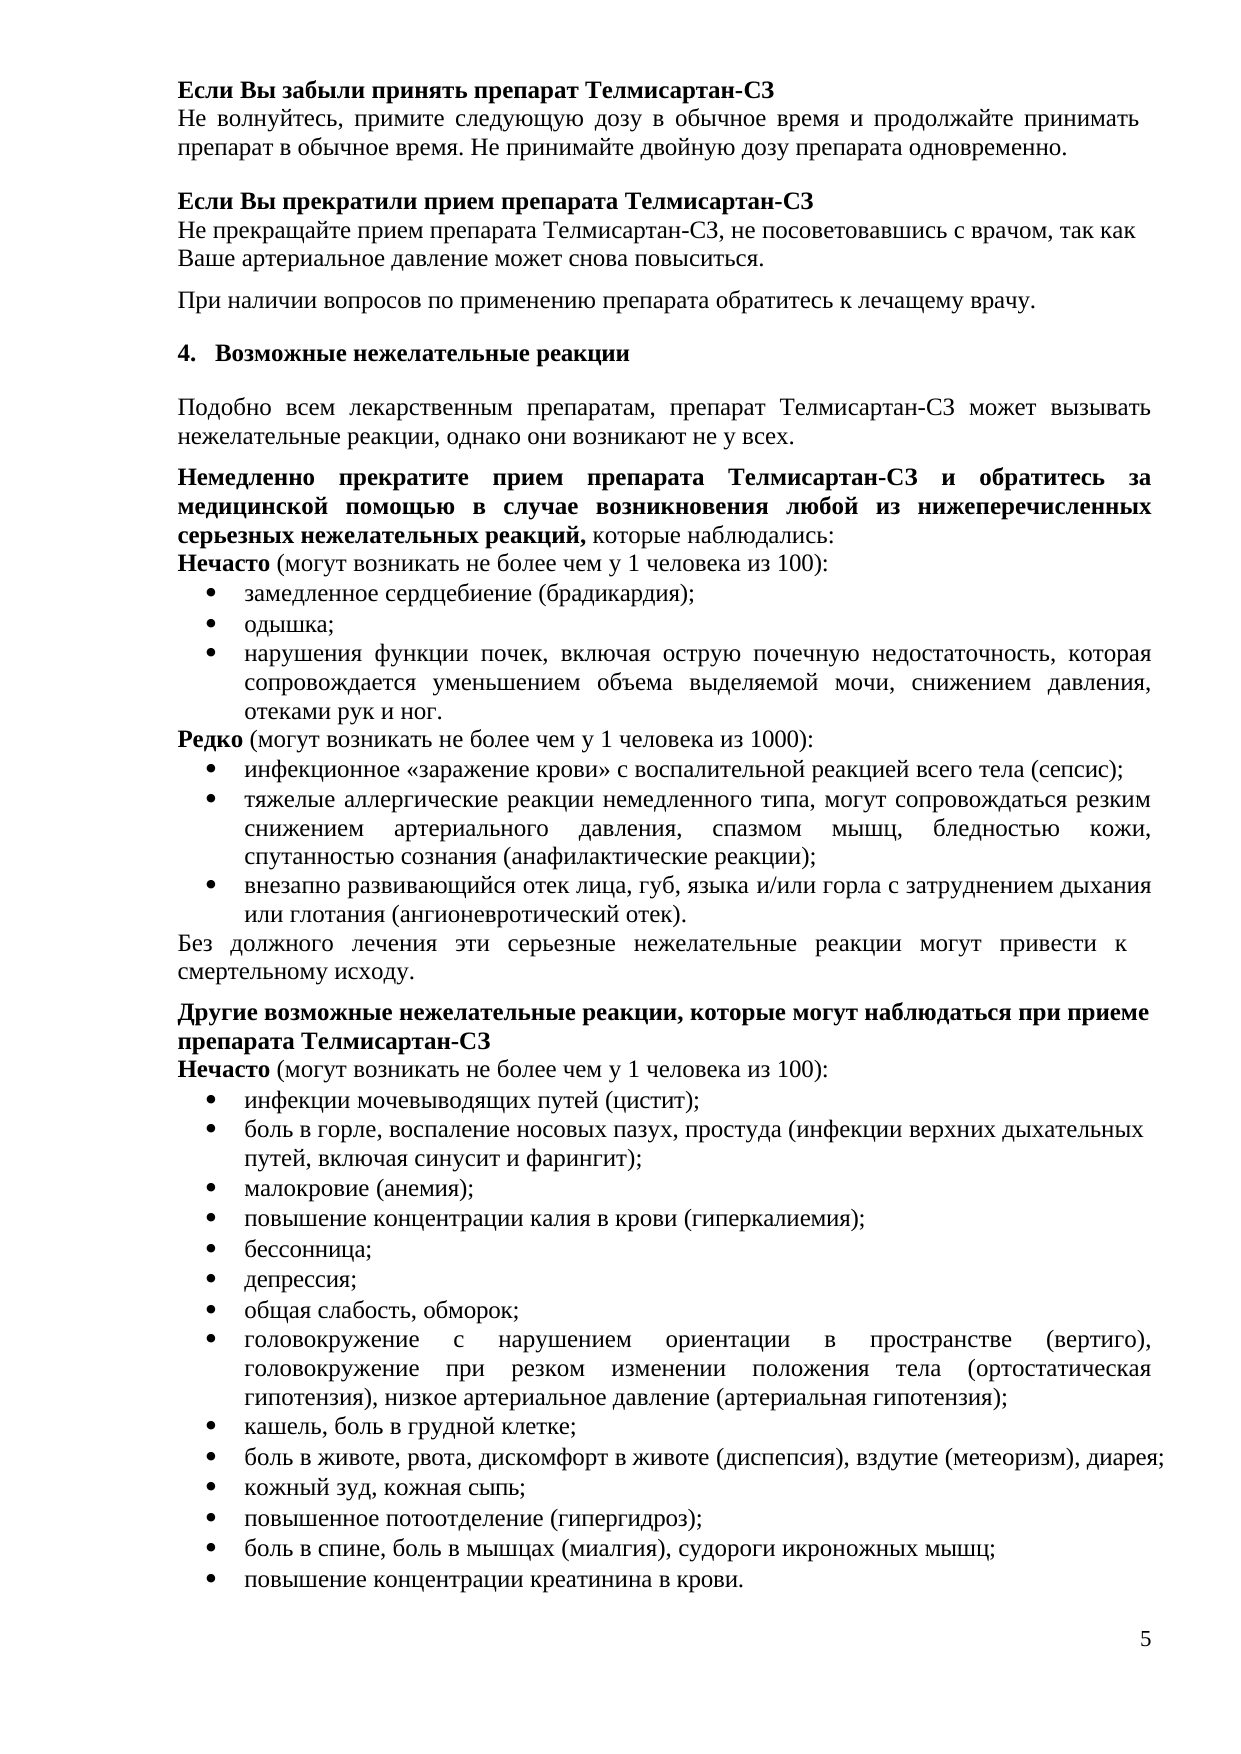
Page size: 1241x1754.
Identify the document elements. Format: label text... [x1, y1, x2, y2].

list боль в животе, рвота, дискомфорт в животе (диспепсия), вздутие (метеоризм), диарея; [207, 1441, 1196, 1471]
subtitle Немедленно прекратите прием препарата Телмисартан-СЗ и обратитесь за медицинской помощью в случае возникновения любой из нижеперечисленных серьезных нежелательных реакций, которые наблюдались: [177, 462, 1152, 548]
list нарушения функции почек, включая острую почечную недостаточность, которая сопровождается уменьшением объема выделяемой мочи, снижением давления, отеками рук и ног. [207, 638, 1152, 724]
list повышение концентрации креатинина в крови. [207, 1563, 1196, 1593]
list головокружение с нарушением ориентации в пространстве (вертиго), головокружение при резком изменении положения тела (ортостатическая гипотензия), низкое артериальное давление (артериальная гипотензия); [207, 1324, 1152, 1411]
list депрессия; [207, 1263, 1196, 1294]
list кожный зуд, кожная сыпь; [207, 1471, 1196, 1502]
list повышение концентрации калия в крови (гиперкалиемия); [207, 1202, 1196, 1233]
subtitle Если Вы забыли принять препарат Телмисартан-СЗ [177, 75, 1196, 103]
list замедленное сердцебиение (брадикардия); [207, 577, 1196, 608]
text Редко (могут возникать не более чем у 1 человека из 1000): [177, 724, 1196, 753]
subtitle Возможные нежелательные реакции [177, 338, 1196, 367]
list внезапно развивающийся отек лица, губ, языка и/или горла с затруднением дыхания или глотания (ангионевротический отек). [207, 870, 1152, 928]
list боль в спине, боль в мышцах (миалгия), судороги икроножных мышц; [207, 1532, 1196, 1563]
list инфекционное «заражение крови» с воспалительной реакцией всего тела (сепсис); [207, 753, 1196, 784]
text Подобно всем лекарственным препаратам, препарат Телмисартан-СЗ может вызывать нежелательные реакции, однако они возникают не у всех. [177, 392, 1152, 450]
text Нечасто (могут возникать не более чем у 1 человека из 100): [177, 548, 1196, 577]
list бессонница; [207, 1233, 1196, 1263]
list боль в горле, воспаление носовых пазух, простуда (инфекции верхних дыхательных путей, включая синусит и фарингит); [207, 1114, 1152, 1172]
subtitle Другие возможные нежелательные реакции, которые могут наблюдаться при приеме препарата Телмисартан-СЗ [177, 997, 1196, 1055]
text При наличии вопросов по применению препарата обратитесь к лечащему врачу. [177, 285, 1196, 313]
text Не волнуйтесь, примите следующую дозу в обычное время и продолжайте принимать препарат в обычное время. Не принимайте двойную дозу препарата одновременно. [177, 103, 1196, 161]
list тяжелые аллергические реакции немедленного типа, могут сопровождаться резким снижением артериального давления, спазмом мышц, бледностью кожи, спутанностью сознания (анафилактические реакции); [207, 784, 1152, 870]
text Нечасто (могут возникать не более чем у 1 человека из 100): [177, 1055, 1196, 1084]
list кашель, боль в грудной клетке; [207, 1411, 1196, 1441]
list малокровие (анемия); [207, 1172, 1196, 1202]
list инфекции мочевыводящих путей (цистит); [207, 1084, 1196, 1114]
list одышка; [207, 608, 1196, 638]
text Не прекращайте прием препарата Телмисартан-СЗ, не посоветовавшись с врачом, так как Ваше артериальное давление может снова повыситься. [177, 215, 1152, 272]
text Без должного лечения эти серьезные нежелательные реакции могут привести к смертельному исходу. [177, 928, 1152, 985]
list повышенное потоотделение (гипергидроз); [207, 1502, 1196, 1532]
list общая слабость, обморок; [207, 1294, 1196, 1324]
subtitle Если Вы прекратили прием препарата Телмисартан-СЗ [177, 186, 1196, 215]
